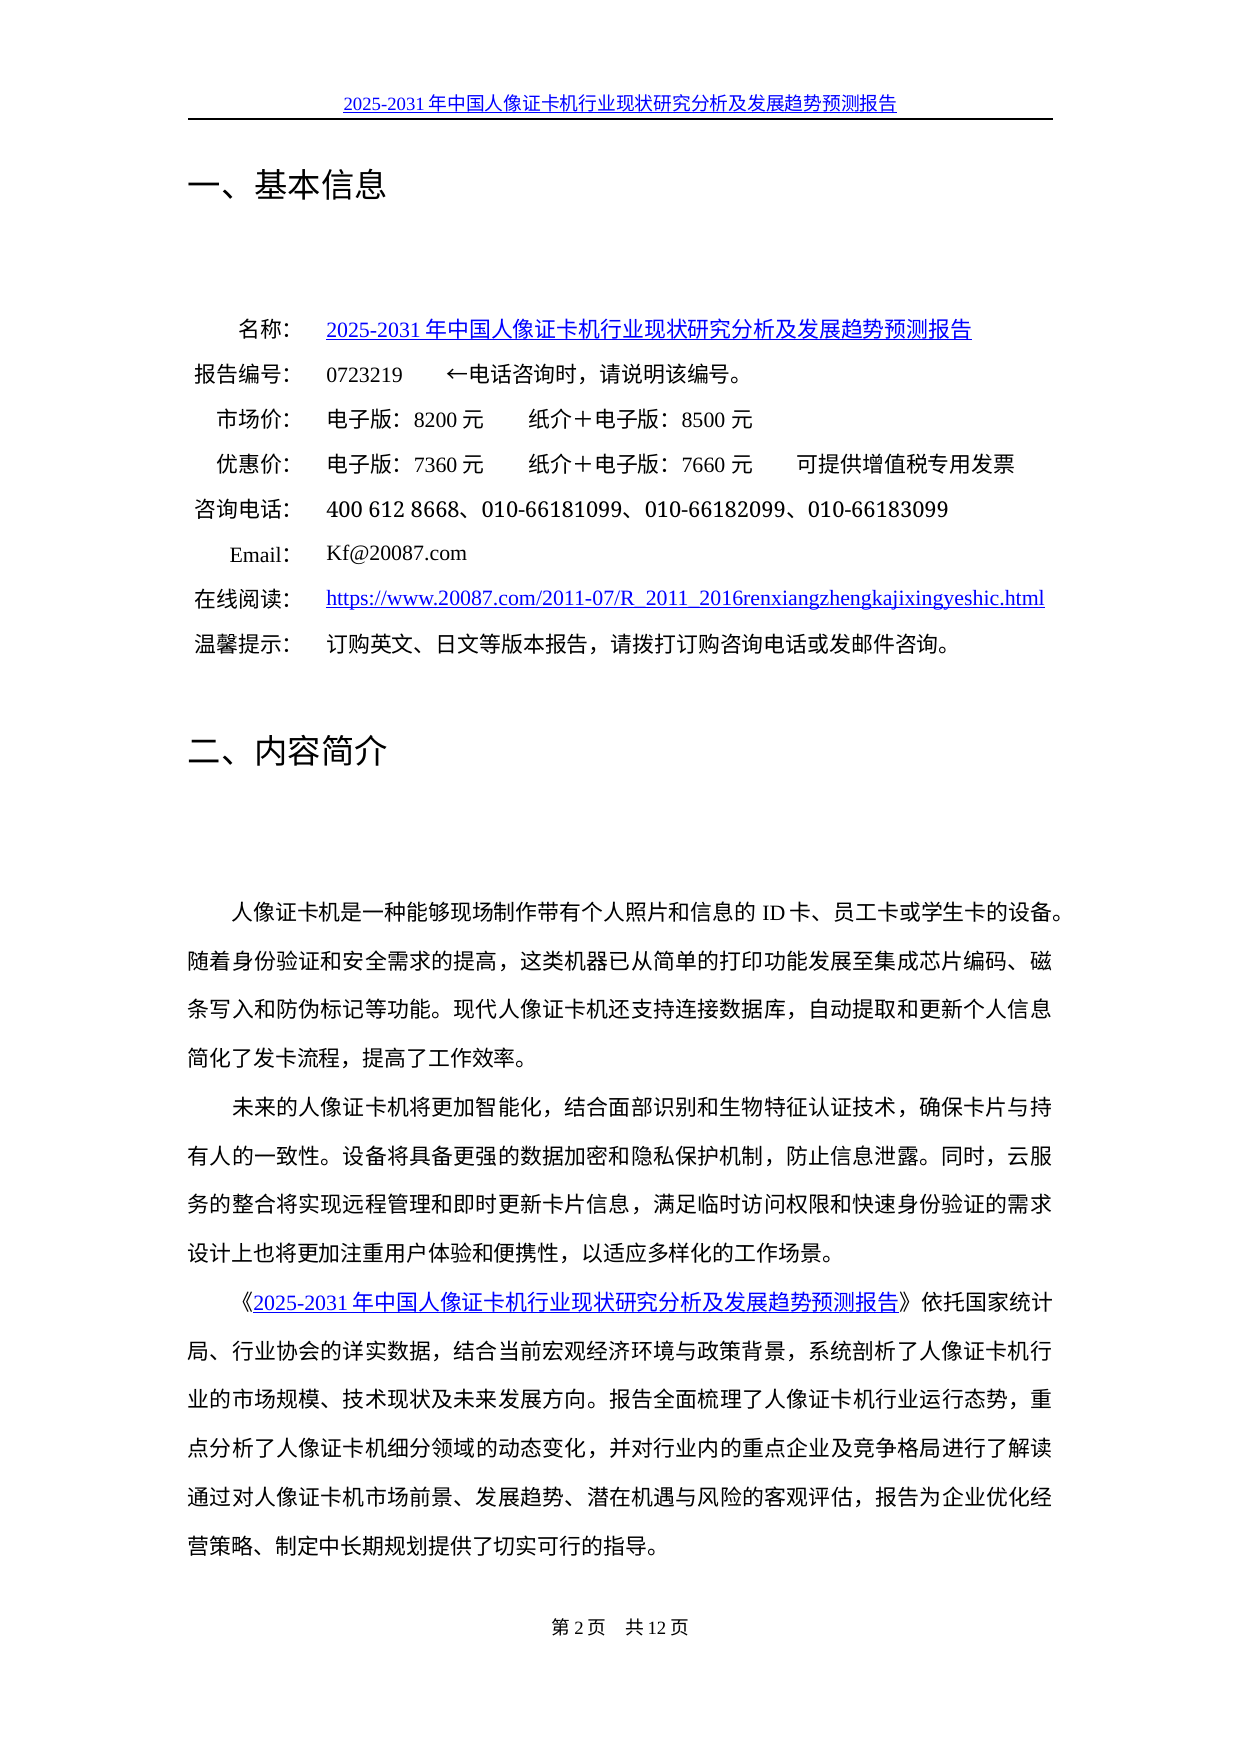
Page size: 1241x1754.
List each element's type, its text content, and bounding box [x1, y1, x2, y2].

table_cell 0723219 ←电话咨询时，请说明该编号。 [315, 357, 1073, 402]
table_cell Kf@20087.com [315, 537, 1073, 582]
table_cell 在线阅读： [167, 582, 315, 627]
table_cell 市场价： [167, 402, 315, 447]
title 二、内容简介 [187, 717, 1053, 782]
table_cell 订购英文、日文等版本报告，请拨打订购咨询电话或发邮件咨询。 [315, 627, 1073, 672]
table_cell [315, 582, 1073, 627]
table_cell 咨询电话： [167, 492, 315, 537]
table_cell 电子版：8200 元 纸介＋电子版：8500 元 [315, 402, 1073, 447]
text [187, 894, 1053, 1561]
table_header 名称： [167, 312, 315, 357]
table_cell 温馨提示： [167, 627, 315, 672]
table_cell 报告编号： [167, 357, 315, 402]
table_cell 400 612 8668、010-66181099、010-66182099、010-66183099 [315, 492, 1073, 537]
table_cell 电子版：7360 元 纸介＋电子版：7660 元 可提供增值税专用发票 [315, 447, 1073, 492]
title 一、基本信息 [187, 150, 1053, 215]
table_cell 优惠价： [167, 447, 315, 492]
table_cell Email： [167, 537, 315, 582]
table_header 2025-2031年中国人像证卡机行业现状研究分析及发展趋势预测报告 [315, 312, 1073, 357]
